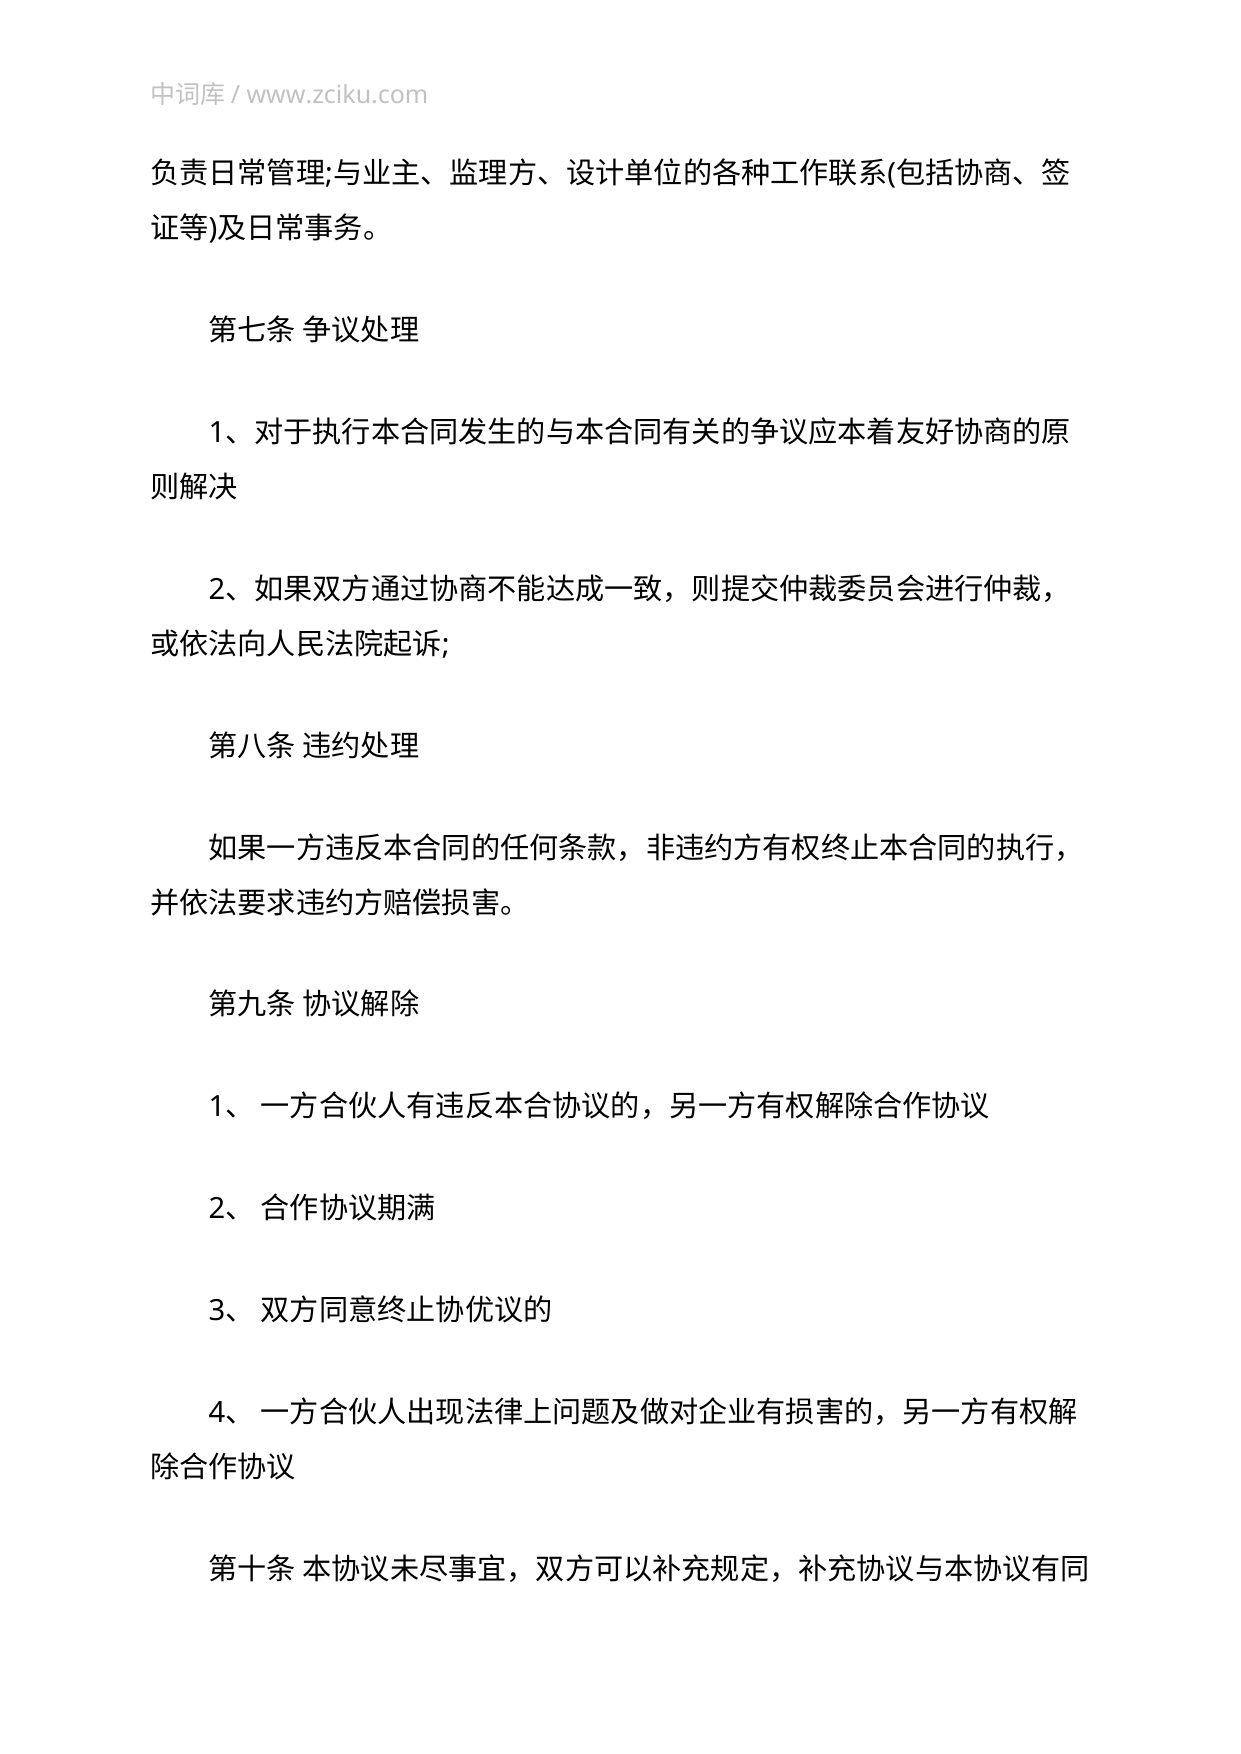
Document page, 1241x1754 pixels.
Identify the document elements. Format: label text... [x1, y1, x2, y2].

text 3、 双方同意终止协优议的 [150, 1287, 1090, 1329]
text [150, 1545, 1090, 1588]
text 2、如果双方通过协商不能达成一致，则提交仲裁委员会进行仲裁，或依法向人民法院起诉; [150, 566, 1090, 663]
text 第八条 违约处理 [150, 722, 1090, 765]
text 第九条 协议解除 [150, 981, 1090, 1023]
text 1、对于执行本合同发生的与本合同有关的争议应本着友好协商的原则解决 [150, 409, 1090, 506]
text 第七条 争议处理 [150, 307, 1090, 349]
text 4、 一方合伙人出现法律上问题及做对企业有损害的，另一方有权解除合作协议 [150, 1389, 1090, 1486]
text 如果一方违反本合同的任何条款，非违约方有权终止本合同的执行，并依法要求违约方赔偿损害。 [150, 824, 1090, 921]
text 1、 一方合伙人有违反本合协议的，另一方有权解除合作协议 [150, 1083, 1090, 1125]
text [150, 150, 1090, 247]
text 2、 合作协议期满 [150, 1185, 1090, 1227]
